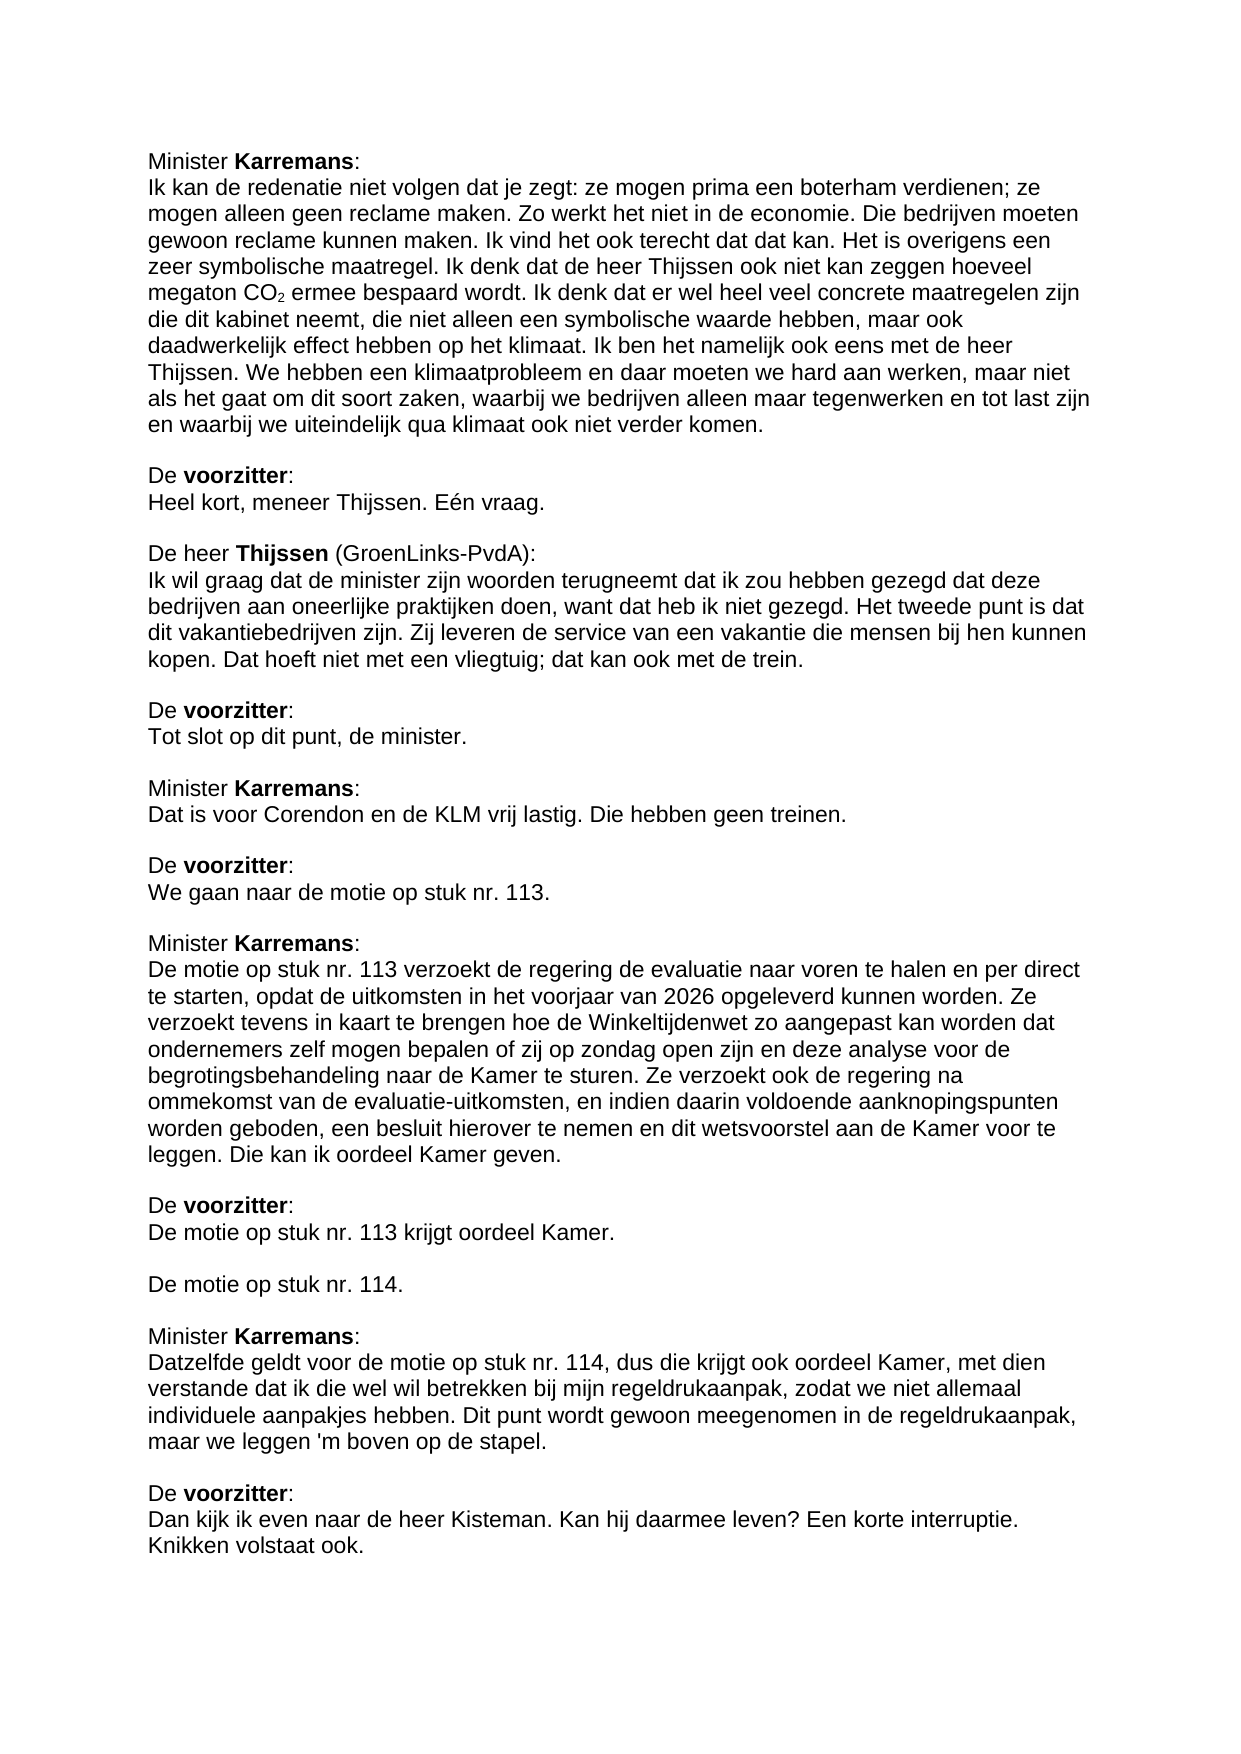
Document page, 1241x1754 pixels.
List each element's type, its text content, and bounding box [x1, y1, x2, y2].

text De voorzitter: Dan kijk ik even naar de heer Kisteman. Kan hij daarmee leven? Een korte interruptie. Knikken volstaat ook. [148, 1479, 1093, 1558]
text De voorzitter: Heel kort, meneer Thijssen. Eén vraag. [148, 462, 1093, 515]
text Minister Karremans: De motie op stuk nr. 113 verzoekt de regering de evaluatie naar voren te halen en per direct te starten, opdat de uitkomsten in het voorjaar van 2026 opgeleverd kunnen worden. Ze verzoekt tevens in kaart te brengen hoe de Winkeltijdenwet zo aangepast kan worden dat ondernemers zelf mogen bepalen of zij op zondag open zijn en deze analyse voor de begrotingsbehandeling naar de Kamer te sturen. Ze verzoekt ook de regering na ommekomst van de evaluatie-uitkomsten, en indien daarin voldoende aanknopingspunten worden geboden, een besluit hierover te nemen en dit wetsvoorstel aan de Kamer voor te leggen. Die kan ik oordeel Kamer geven. [148, 930, 1093, 1167]
text Minister Karremans: Ik kan de redenatie niet volgen dat je zegt: ze mogen prima een boterham verdienen; ze mogen alleen geen reclame maken. Zo werkt het niet in de economie. Die bedrijven moeten gewoon reclame kunnen maken. Ik vind het ook terecht dat dat kan. Het is overigens een zeer symbolische maatregel. Ik denk dat de heer Thijssen ook niet kan zeggen hoeveel megaton CO2 ermee bespaard wordt. Ik denk dat er wel heel veel concrete maatregelen zijn die dit kabinet neemt, die niet alleen een symbolische waarde hebben, maar ook daadwerkelijk effect hebben op het klimaat. Ik ben het namelijk ook eens met de heer Thijssen. We hebben een klimaatprobleem en daar moeten we hard aan werken, maar niet als het gaat om dit soort zaken, waarbij we bedrijven alleen maar tegenwerken en tot last zijn en waarbij we uiteindelijk qua klimaat ook niet verder komen. [148, 148, 1093, 437]
text De voorzitter: We gaan naar de motie op stuk nr. 113. [148, 852, 1093, 905]
text Minister Karremans: Datzelfde geldt voor de motie op stuk nr. 114, dus die krijgt ook oordeel Kamer, met dien verstande dat ik die wel wil betrekken bij mijn regeldrukaanpak, zodat we niet allemaal individuele aanpakjes hebben. Dit punt wordt gewoon meegenomen in de regeldrukaanpak, maar we leggen 'm boven op de stapel. [148, 1323, 1093, 1454]
text De voorzitter: Tot slot op dit punt, de minister. [148, 697, 1093, 750]
text Minister Karremans: Dat is voor Corendon en de KLM vrij lastig. Die hebben geen treinen. [148, 775, 1093, 827]
text De heer Thijssen (GroenLinks-PvdA): Ik wil graag dat de minister zijn woorden terugneemt dat ik zou hebben gezegd dat deze bedrijven aan oneerlijke praktijken doen, want dat heb ik niet gezegd. Het tweede punt is dat dit vakantiebedrijven zijn. Zij leveren de service van een vakantie die mensen bij hen kunnen kopen. Dat hoeft niet met een vliegtuig; dat kan ook met de trein. [148, 540, 1093, 672]
text De voorzitter: De motie op stuk nr. 113 krijgt oordeel Kamer. De motie op stuk nr. 114. [148, 1192, 1093, 1298]
